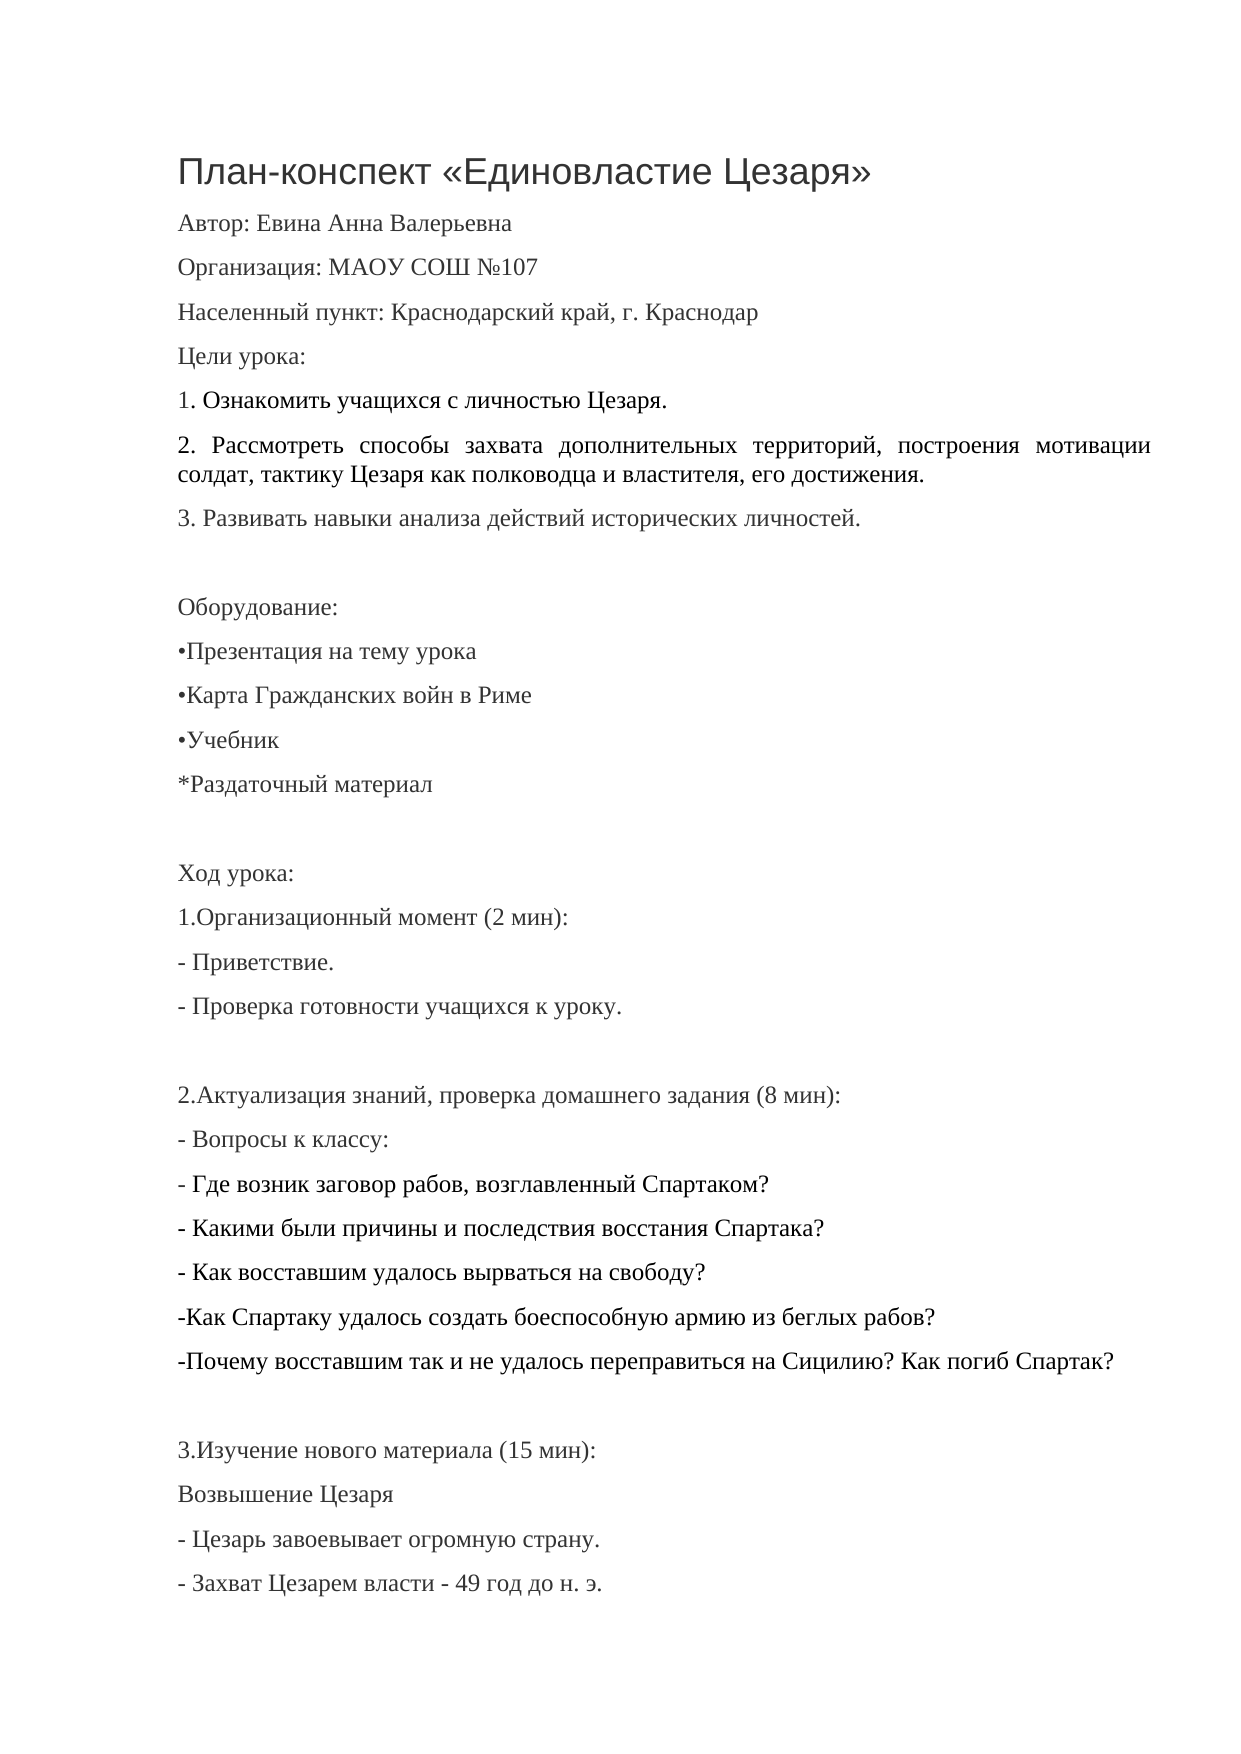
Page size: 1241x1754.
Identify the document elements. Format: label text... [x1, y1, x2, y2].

text - Вопросы к классу: [177, 1124, 1152, 1153]
text •Карта Гражданских войн в Риме [177, 681, 1152, 709]
text 3.Изучение нового материала (15 мин): [177, 1435, 1152, 1464]
text 2.Актуализация знаний, проверка домашнего задания (8 мин): [177, 1080, 1152, 1109]
text Возвышение Цезаря [177, 1479, 1152, 1508]
text Населенный пункт: Краснодарский край, г. Краснодар [177, 297, 1152, 326]
text - Как восставшим удалось вырваться на свободу? [177, 1257, 1152, 1286]
text •Презентация на тему урока [177, 636, 1152, 665]
text Оборудование: [177, 592, 1152, 621]
text 1. Ознакомить учащихся с личностью Цезаря. [177, 386, 1152, 414]
text •Учебник [177, 725, 1152, 754]
text *Раздаточный материал [177, 769, 1152, 798]
text - Захват Цезарем власти - 49 год до н. э. [177, 1568, 1152, 1597]
text Цели урока: [177, 341, 1152, 370]
text Организация: МАОУ СОШ №107 [177, 252, 1152, 281]
text - Где возник заговор рабов, возглавленный Спартаком? [177, 1169, 1152, 1197]
text - Какими были причины и последствия восстания Спартака? [177, 1213, 1152, 1242]
text 1.Организационный момент (2 мин): [177, 902, 1152, 931]
text План-конспект «Единовластие Цезаря» [177, 149, 1152, 192]
text - Цезарь завоевывает огромную страну. [177, 1524, 1152, 1552]
text Ход урока: [177, 858, 1152, 887]
text 2. Рассмотреть способы захвата дополнительных территорий, построения мотивации солдат, тактику Цезаря как полководца и властителя, его достижения. [177, 430, 1152, 487]
text Автор: Евина Анна Валерьевна [177, 208, 1152, 237]
text -Как Спартаку удалось создать боеспособную армию из беглых рабов? [177, 1302, 1152, 1331]
text 3. Развивать навыки анализа действий исторических личностей. [177, 503, 1152, 532]
text - Приветствие. [177, 947, 1152, 976]
text -Почему восставшим так и не удалось переправиться на Сицилию? Как погиб Спартак? [177, 1346, 1152, 1375]
text - Проверка готовности учащихся к уроку. [177, 991, 1152, 1020]
